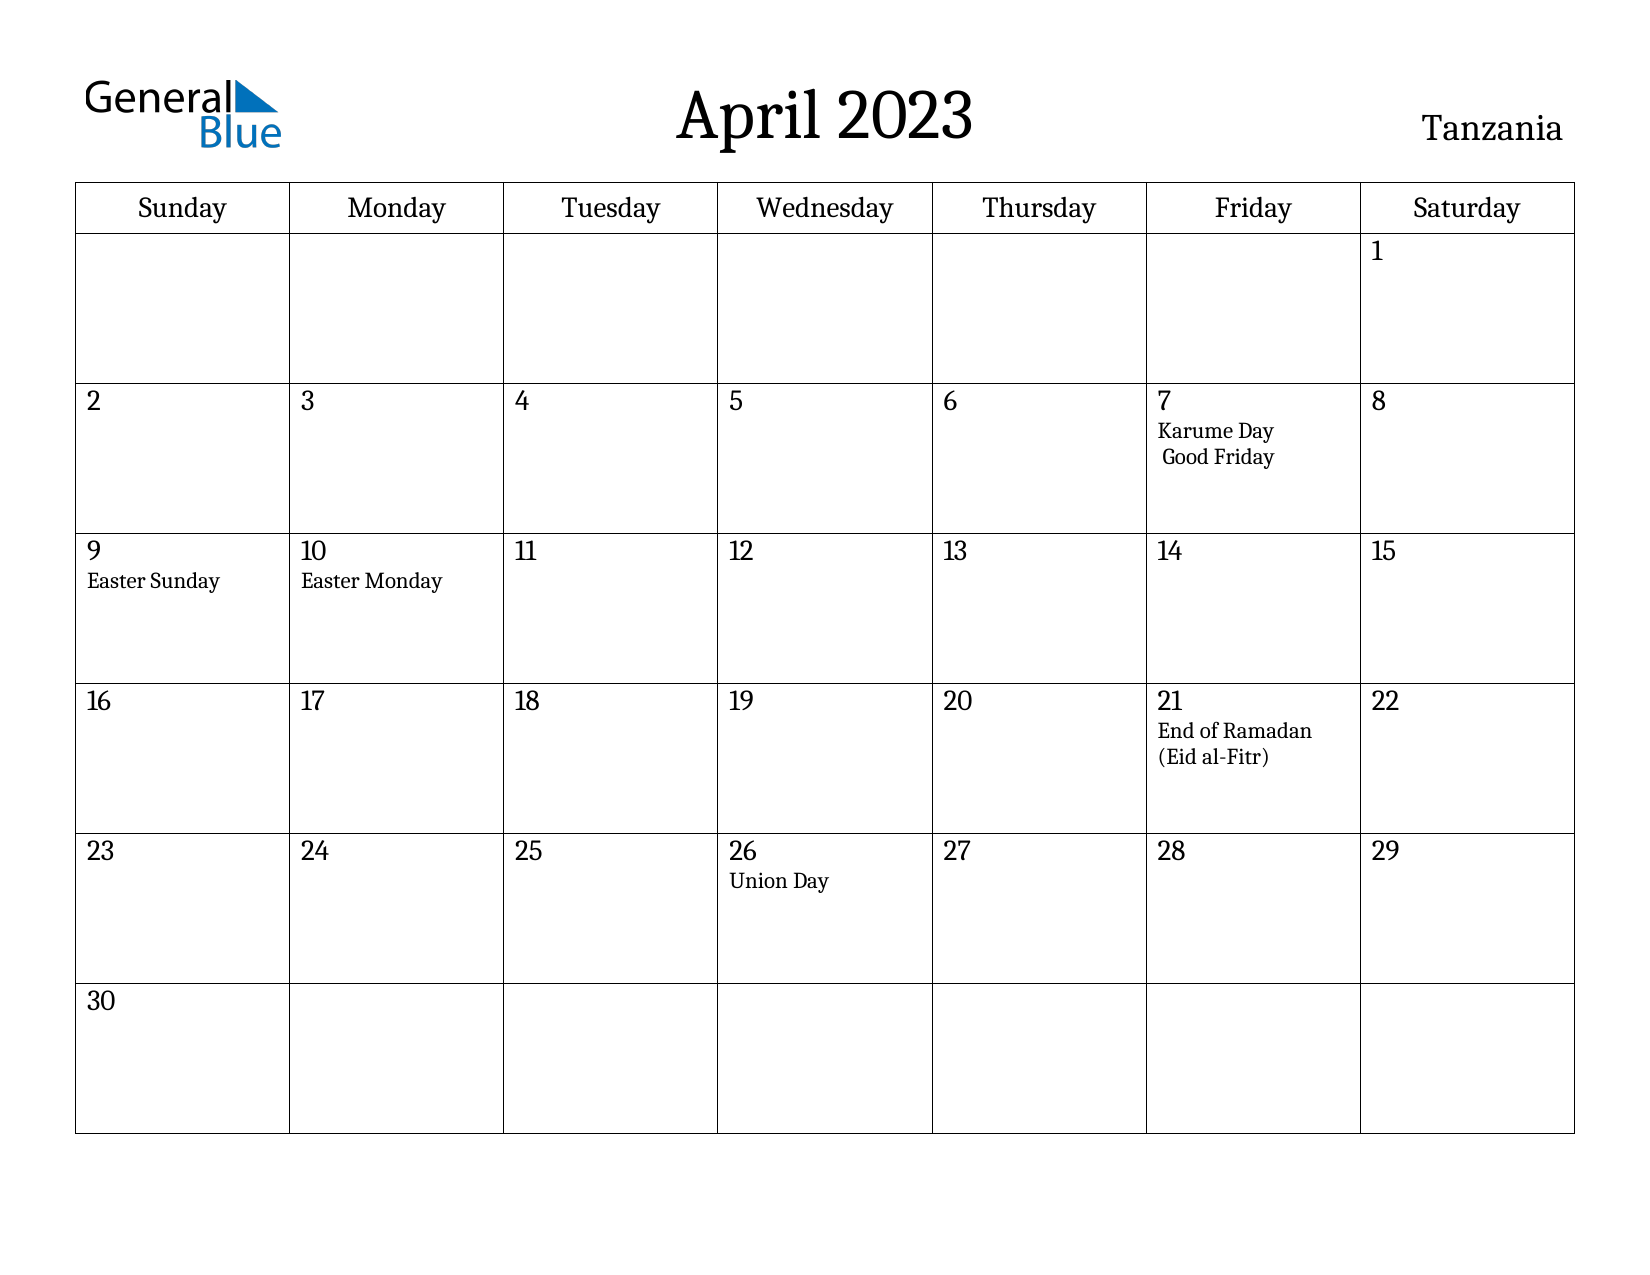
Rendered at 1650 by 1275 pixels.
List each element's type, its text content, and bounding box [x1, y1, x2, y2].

table_cell [290, 868, 503, 983]
table_cell 8 [1361, 384, 1574, 417]
table_cell 29 [1361, 834, 1574, 867]
table_cell [1147, 567, 1360, 683]
table_cell 14 [1147, 534, 1360, 567]
table_cell [718, 984, 932, 1017]
table_cell [290, 234, 503, 267]
table_cell [718, 234, 932, 267]
table_cell [76, 868, 289, 983]
table_cell 7 [1147, 384, 1360, 417]
table_cell Thursday [933, 183, 1146, 233]
table_cell [76, 234, 289, 267]
table_cell 28 [1147, 834, 1360, 867]
table_cell [718, 717, 932, 833]
table_cell [76, 717, 289, 833]
table_cell 22 [1361, 684, 1574, 717]
table_cell 13 [933, 534, 1146, 567]
table_cell [76, 417, 289, 533]
table_cell [290, 1018, 503, 1133]
table_cell Saturday [1361, 183, 1574, 233]
table_cell [1361, 868, 1574, 983]
table_cell 27 [933, 834, 1146, 867]
table_cell [1361, 717, 1574, 833]
table_cell [290, 267, 503, 383]
table_cell 6 [933, 384, 1146, 417]
table_cell [933, 234, 1146, 267]
table_cell [76, 1018, 289, 1133]
table_cell 11 [504, 534, 717, 567]
table_cell 2 [76, 384, 289, 417]
table_cell [718, 567, 932, 683]
table_cell [1361, 567, 1574, 683]
table_cell [290, 717, 503, 833]
table_header Tanzania [1146, 75, 1574, 182]
table_cell [933, 417, 1146, 533]
table_cell End of Ramadan (Eid al-Fitr) [1147, 717, 1360, 833]
table_cell [933, 868, 1146, 983]
table_cell Union Day [718, 868, 932, 983]
table_cell 16 [76, 684, 289, 717]
table_cell [933, 717, 1146, 833]
table_cell Easter Monday [290, 567, 503, 683]
table_cell [76, 267, 289, 383]
table_cell Easter Sunday [76, 567, 289, 683]
table_cell [1361, 1018, 1574, 1133]
table_cell [1361, 417, 1574, 533]
table_cell [290, 417, 503, 533]
table_cell 15 [1361, 534, 1574, 567]
table_cell [504, 717, 717, 833]
table_cell [504, 1018, 717, 1133]
table_cell 30 [76, 984, 289, 1017]
table_cell 9 [76, 534, 289, 567]
table_cell 26 [718, 834, 932, 867]
table_cell [504, 567, 717, 683]
table_cell 20 [933, 684, 1146, 717]
table_cell Sunday [76, 183, 289, 233]
table_cell [1361, 984, 1574, 1017]
table_cell [933, 1018, 1146, 1133]
table_header [76, 75, 503, 182]
table_cell 1 [1361, 234, 1574, 267]
table_cell [933, 267, 1146, 383]
table_cell 10 [290, 534, 503, 567]
table_cell 19 [718, 684, 932, 717]
table_cell [1147, 984, 1360, 1017]
table_cell [718, 1018, 932, 1133]
table_cell [1361, 267, 1574, 383]
table_cell [1147, 1018, 1360, 1133]
table_cell Wednesday [718, 183, 932, 233]
table_cell [1147, 868, 1360, 983]
table_cell [933, 984, 1146, 1017]
table_header April 2023 [504, 75, 1146, 182]
table_cell Monday [290, 183, 503, 233]
picture [86, 80, 281, 148]
table_cell [718, 417, 932, 533]
table_cell [933, 567, 1146, 683]
table_cell [504, 868, 717, 983]
table_cell [290, 984, 503, 1017]
table_cell 5 [718, 384, 932, 417]
table_cell 25 [504, 834, 717, 867]
table_cell [504, 417, 717, 533]
table_cell [1147, 234, 1360, 267]
table_cell Friday [1147, 183, 1360, 233]
table_cell Tuesday [504, 183, 717, 233]
table_cell [718, 267, 932, 383]
table_cell 12 [718, 534, 932, 567]
table_cell 4 [504, 384, 717, 417]
table_cell 17 [290, 684, 503, 717]
table_cell 3 [290, 384, 503, 417]
table_cell 23 [76, 834, 289, 867]
table_cell [504, 984, 717, 1017]
table_cell 18 [504, 684, 717, 717]
table_cell [1147, 267, 1360, 383]
table_cell [504, 267, 717, 383]
table_cell [504, 234, 717, 267]
table_cell 24 [290, 834, 503, 867]
table_cell Karume Day Good Friday [1147, 417, 1360, 533]
table_cell 21 [1147, 684, 1360, 717]
